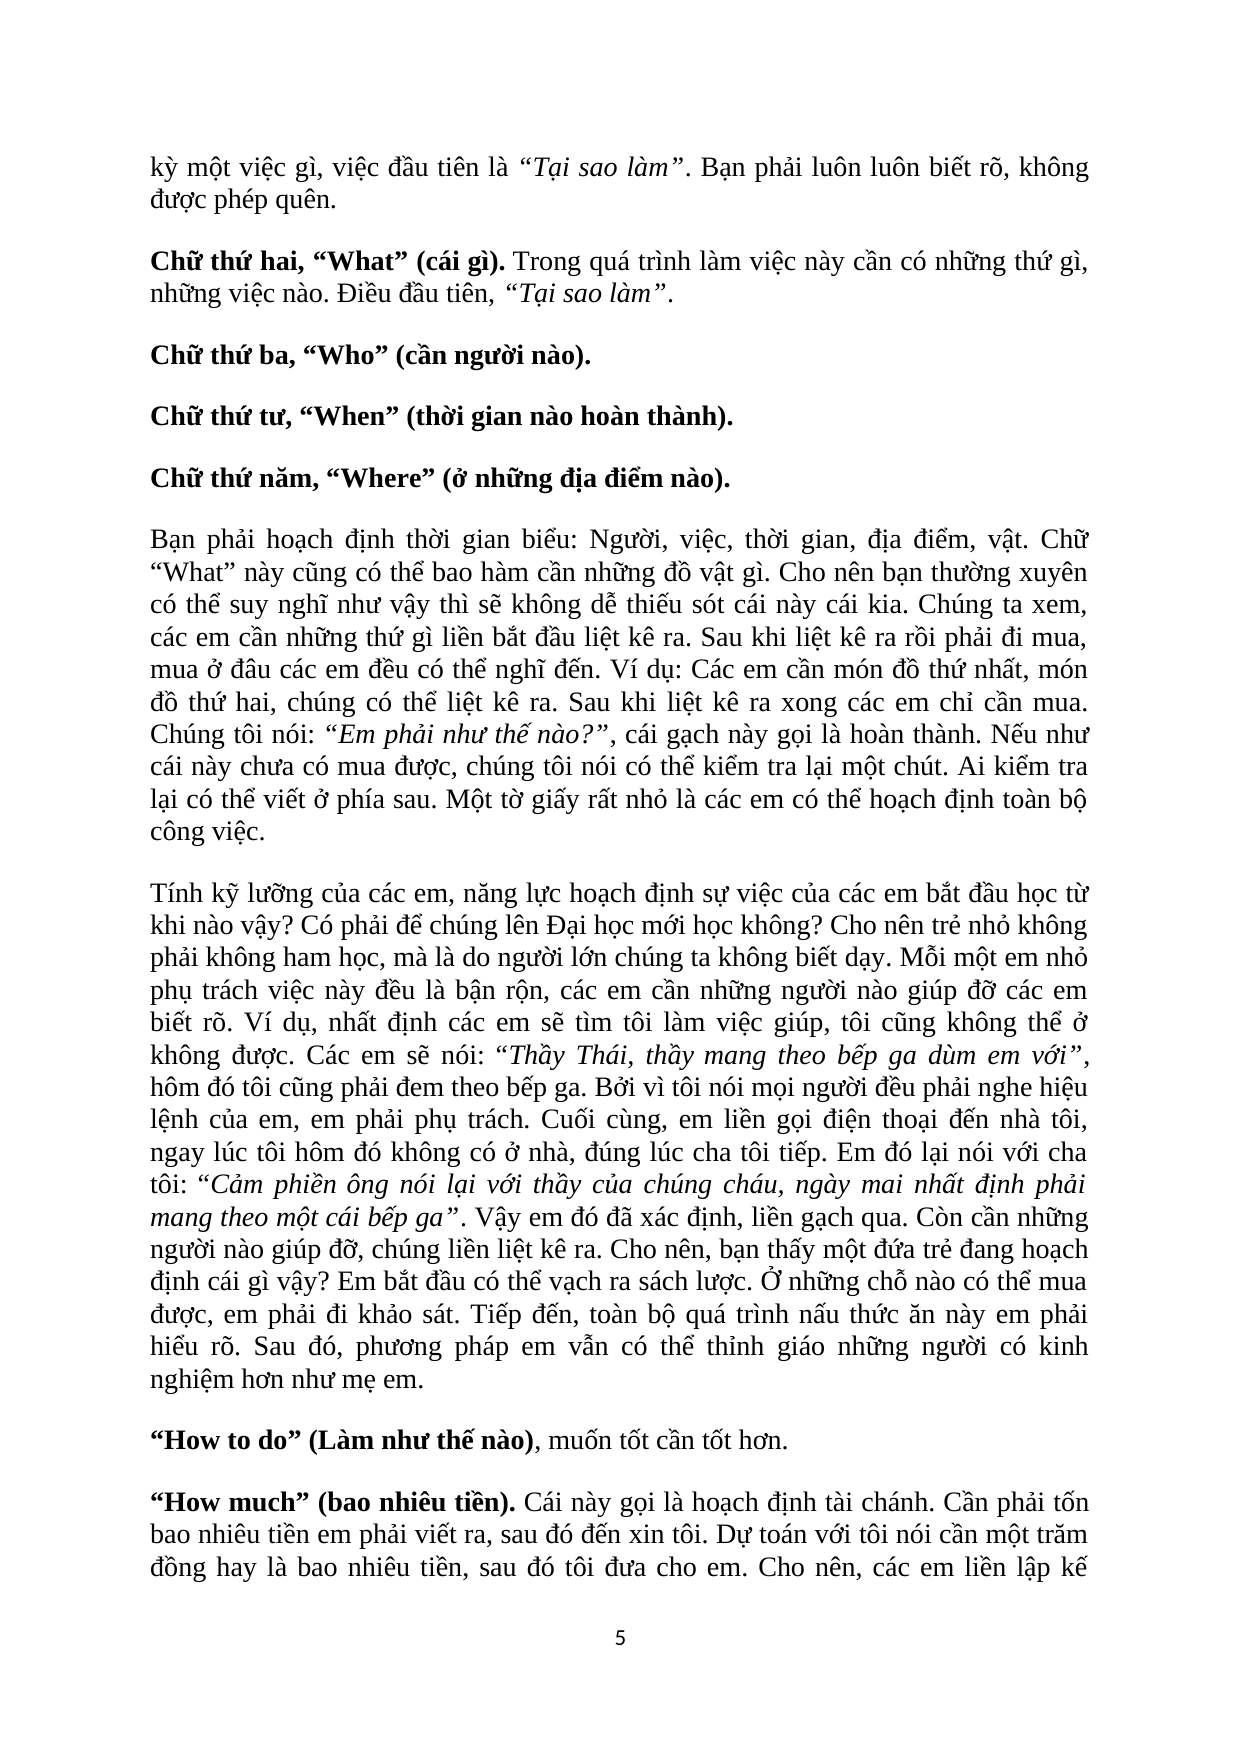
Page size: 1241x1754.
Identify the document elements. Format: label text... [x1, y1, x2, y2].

text Chữ thứ hai, “What” (cái gì). Trong quá trình làm việc này cần có những thứ gì, những việc nào. Điều đầu tiên, “Tại sao làm”. [150, 244, 1090, 309]
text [150, 1485, 1090, 1582]
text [150, 150, 1090, 215]
text Chữ thứ năm, “Where” (ở những địa điểm nào). [150, 461, 1090, 493]
text Bạn phải hoạch định thời gian biểu: Người, việc, thời gian, địa điểm, vật. Chữ “What” này cũng có thể bao hàm cần những đồ vật gì. Cho nên bạn thường xuyên có thể suy nghĩ như vậy thì sẽ không dễ thiếu sót cái này cái kia. Chúng ta xem, các em cần những thứ gì liền bắt đầu liệt kê ra. Sau khi liệt kê ra rồi phải đi mua, mua ở đâu các em đều có thể nghĩ đến. Ví dụ: Các em cần món đồ thứ nhất, món đồ thứ hai, chúng có thể liệt kê ra. Sau khi liệt kê ra xong các em chỉ cần mua. Chúng tôi nói: “Em phải như thế nào?”, cái gạch này gọi là hoàn thành. Nếu như cái này chưa có mua được, chúng tôi nói có thể kiểm tra lại một chút. Ai kiểm tra lại có thể viết ở phía sau. Một tờ giấy rất nhỏ là các em có thể hoạch định toàn bộ công việc. [150, 523, 1090, 847]
text “How to do” (Làm như thế nào), muốn tốt cần tốt hơn. [150, 1423, 1090, 1456]
text Chữ thứ tư, “When” (thời gian nào hoàn thành). [150, 399, 1090, 432]
text Chữ thứ ba, “Who” (cần người nào). [150, 338, 1090, 370]
text Tính kỹ lưỡng của các em, năng lực hoạch định sự việc của các em bắt đầu học từ khi nào vậy? Có phải để chúng lên Đại học mới học không? Cho nên trẻ nhỏ không phải không ham học, mà là do người lớn chúng ta không biết dạy. Mỗi một em nhỏ phụ trách việc này đều là bận rộn, các em cần những người nào giúp đỡ các em biết rõ. Ví dụ, nhất định các em sẽ tìm tôi làm việc giúp, tôi cũng không thể ở không được. Các em sẽ nói: “Thầy Thái, thầy mang theo bếp ga dùm em với”, hôm đó tôi cũng phải đem theo bếp ga. Bởi vì tôi nói mọi người đều phải nghe hiệu lệnh của em, em phải phụ trách. Cuối cùng, em liền gọi điện thoại đến nhà tôi, ngay lúc tôi hôm đó không có ở nhà, đúng lúc cha tôi tiếp. Em đó lại nói với cha tôi: “Cảm phiền ông nói lại với thầy của chúng cháu, ngày mai nhất định phải mang theo một cái bếp ga”. Vậy em đó đã xác định, liền gạch qua. Còn cần những người nào giúp đỡ, chúng liền liệt kê ra. Cho nên, bạn thấy một đứa trẻ đang hoạch định cái gì vậy? Em bắt đầu có thể vạch ra sách lược. Ở những chỗ nào có thể mua được, em phải đi khảo sát. Tiếp đến, toàn bộ quá trình nấu thức ăn này em phải hiểu rõ. Sau đó, phương pháp em vẫn có thể thỉnh giáo những người có kinh nghiệm hơn như mẹ em. [150, 876, 1090, 1394]
